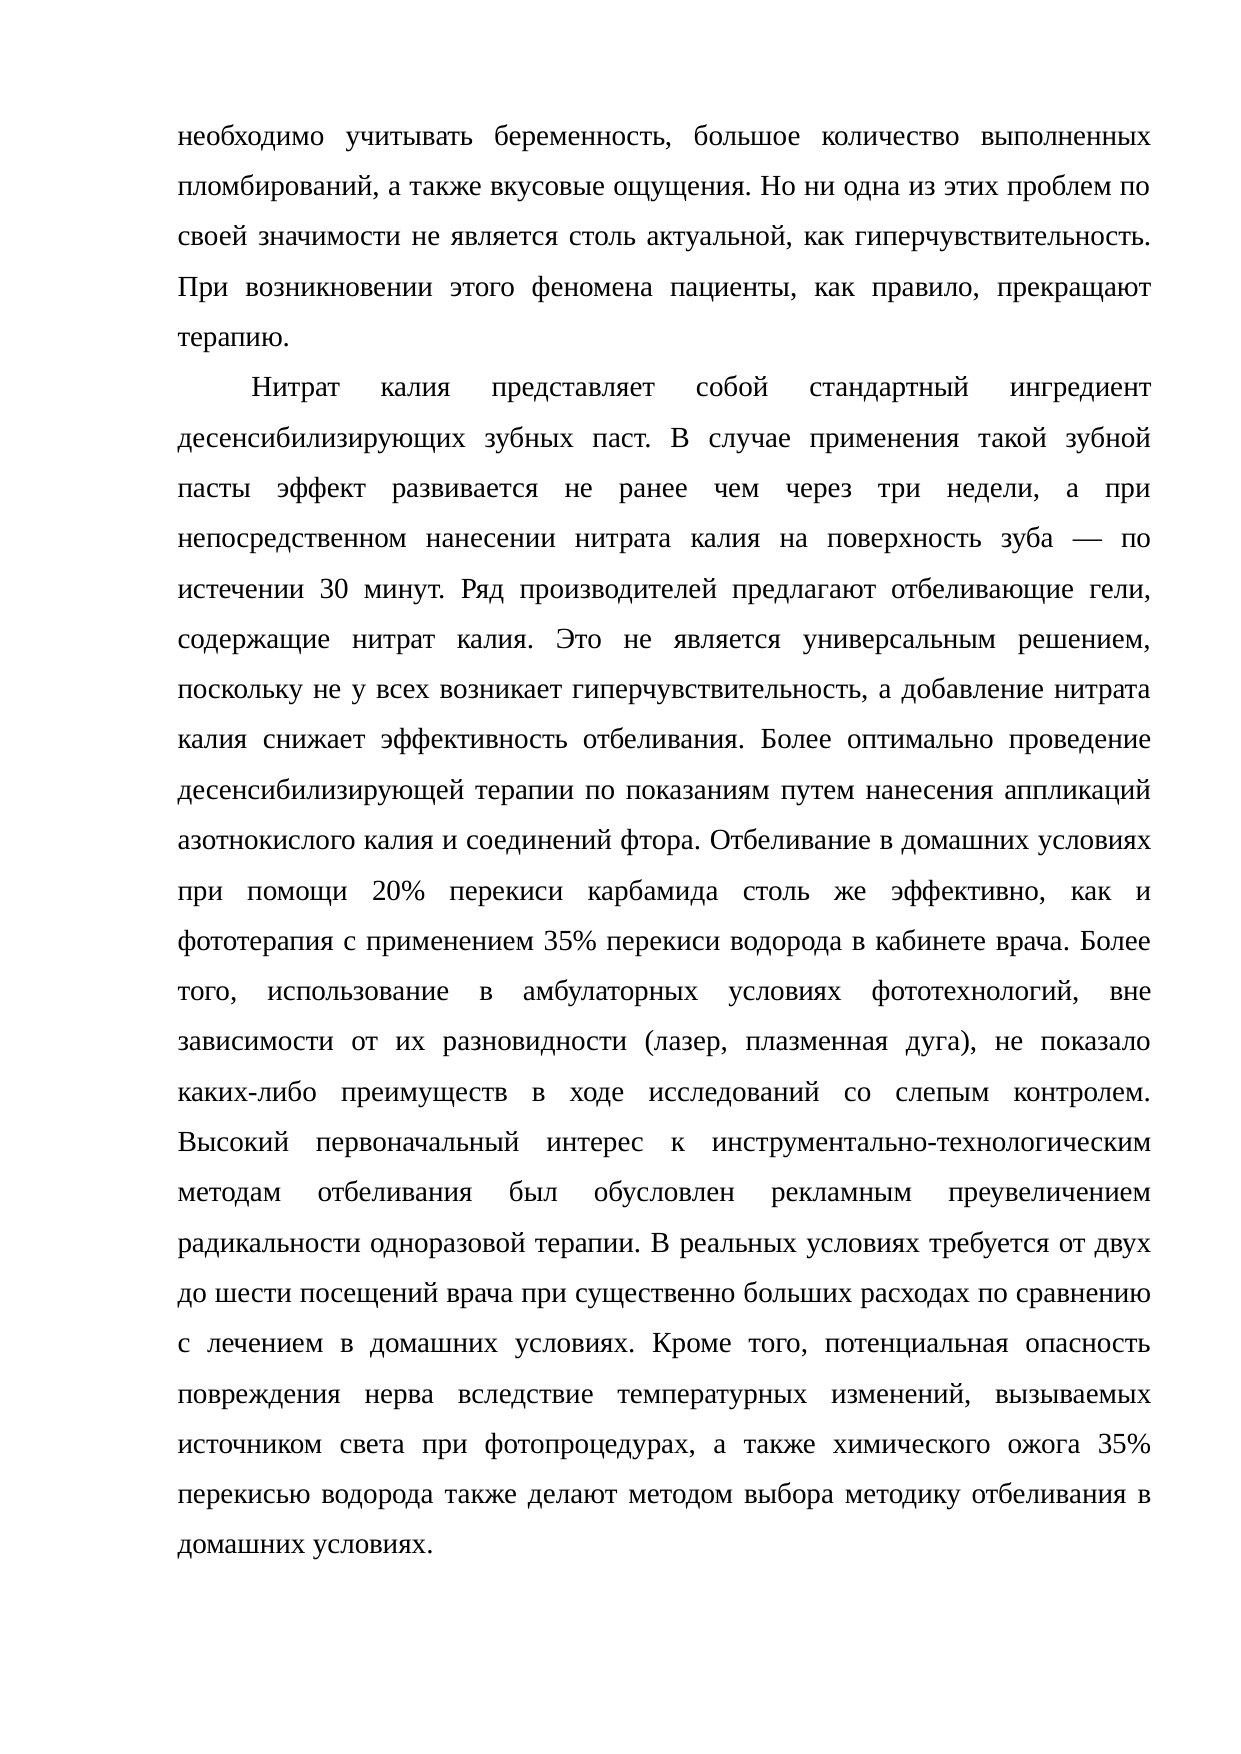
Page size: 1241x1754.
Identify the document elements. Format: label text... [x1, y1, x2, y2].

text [177, 118, 1152, 353]
text Нитрат калия представляет собой стандартный ингредиент десенсибилизирующих зубных паст. В случае применения такой зубной пасты эффект развивается не ранее чем через три недели, а при непосредственном нанесении нитрата калия на поверхность зуба — по истечении 30 минут. Ряд производителей предлагают отбеливающие гели, содержащие нитрат калия. Это не является универсальным решением, поскольку не у всех возникает гиперчувствительность, а добавление нитрата калия снижает эффективность отбеливания. Более оптимально проведение десенсибилизирующей терапии по показаниям путем нанесения аппликаций азотнокислого калия и соединений фтора. Отбеливание в домашних условиях при помощи 20% перекиси карбамида столь же эффективно, как и фототерапия с применением 35% перекиси водорода в кабинете врача. Более того, использование в амбулаторных условиях фототехнологий, вне зависимости от их разновидности (лазер, плазменная дуга), не показало каких-либо преимуществ в ходе исследований со слепым контролем. Высокий первоначальный интерес к инструментально-технологическим методам отбеливания был обусловлен рекламным преувеличением радикальности одноразовой терапии. В реальных условиях требуется от двух до шести посещений врача при существенно больших расходах по сравнению с лечением в домашних условиях. Кроме того, потенциальная опасность повреждения нерва вследствие температурных изменений, вызываемых источником света при фотопроцедурах, а также химического ожога 35% перекисью водорода также делают методом выбора методику отбеливания в домашних условиях. [177, 370, 1152, 1560]
